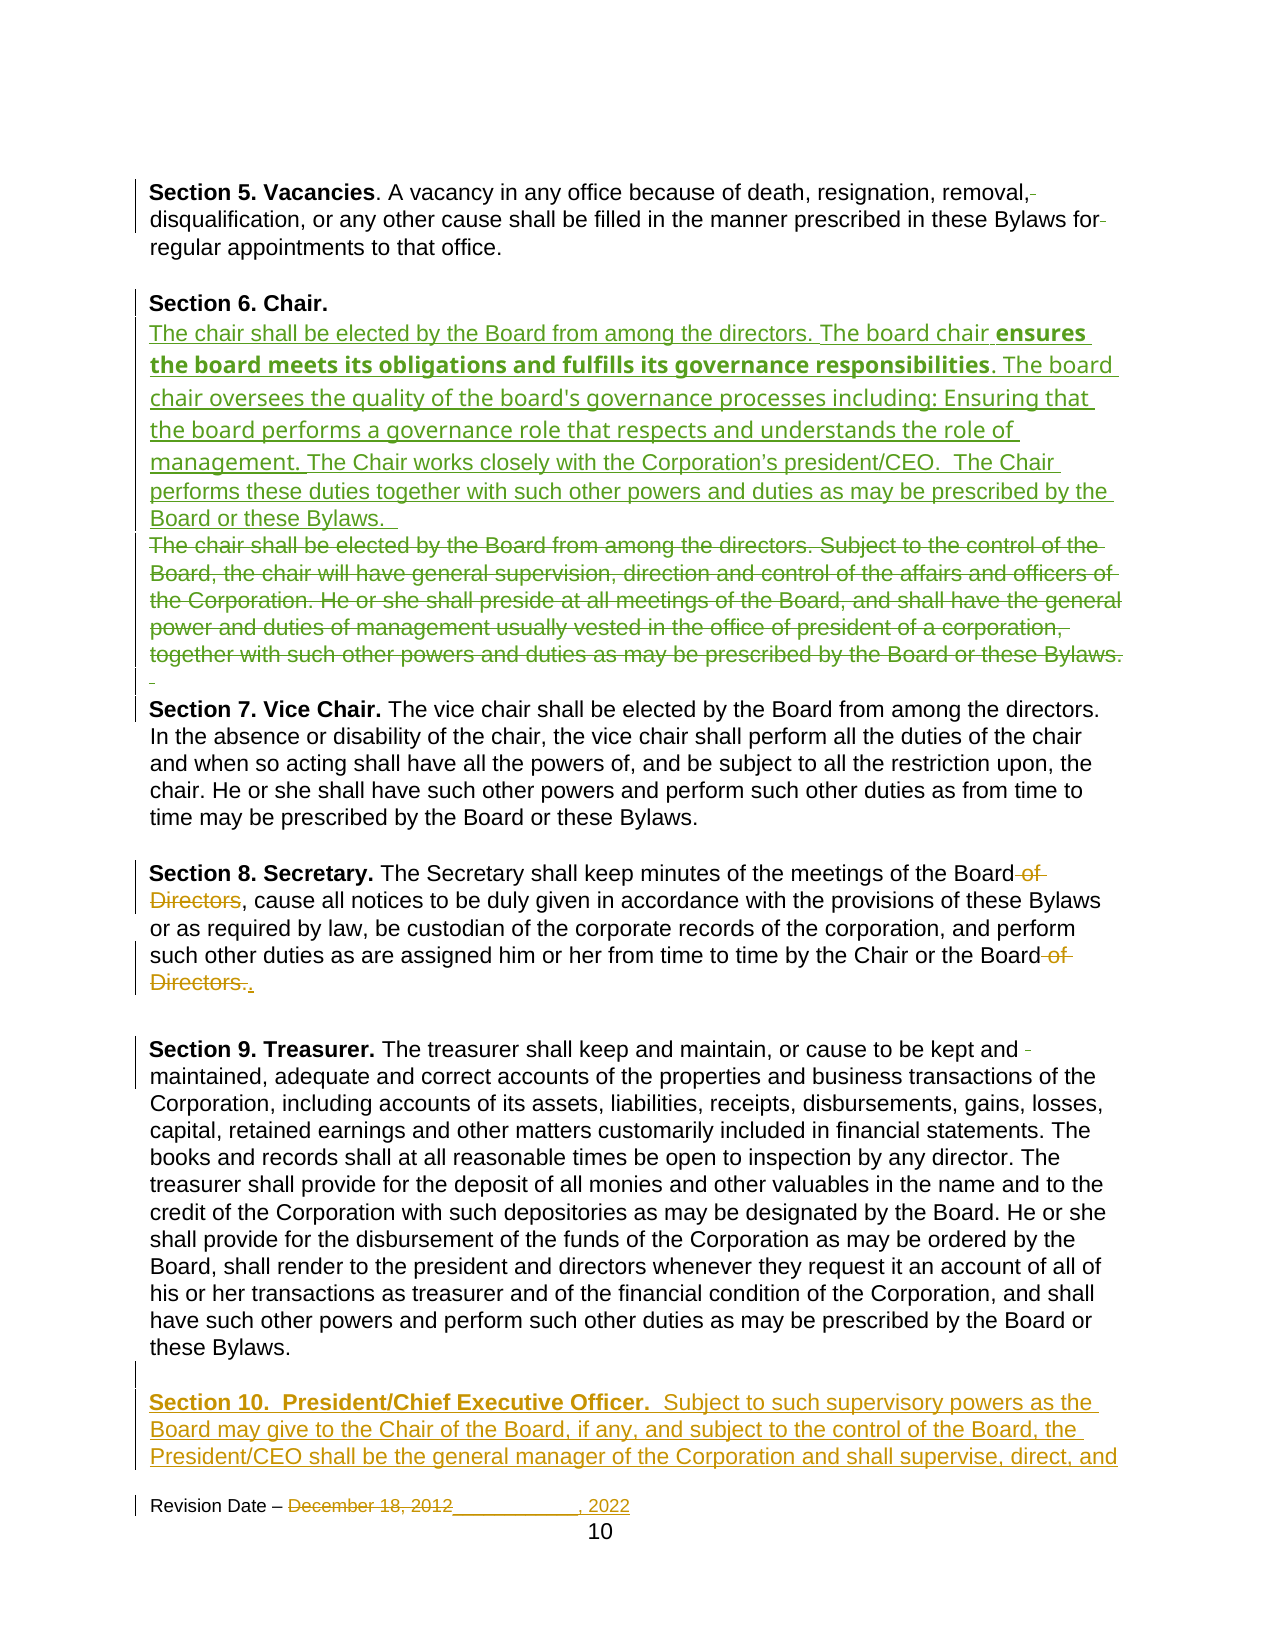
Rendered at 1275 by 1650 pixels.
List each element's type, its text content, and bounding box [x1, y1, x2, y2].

text Section 7. Vice Chair. The vice chair shall be elected by the Board from among the directors. In the absence or disability of the chair, the vice chair shall perform all the duties of the chair and when so acting shall have all the powers of, and be subject to all the restriction upon, the chair. He or she shall have such other powers and perform such other duties as from time to time may be prescribed by the Board or these Bylaws. [148, 696, 1123, 831]
text Section 6. Chair. [148, 289, 1123, 316]
text Section 8. Secretary. The Secretary shall keep minutes of the meetings of the Board, cause all notices to be duly given in accordance with the provisions of these Bylaws or as required by law, be custodian of the corporate records of the corporation, and perform such other duties as are assigned him or her from time to time by the Chair or the Board [148, 860, 1123, 995]
text Section 9. Treasurer. The treasurer shall keep and maintain, or cause to be kept and maintained, adequate and correct accounts of the properties and business transactions of the Corporation, including accounts of its assets, liabilities, receipts, disbursements, gains, losses, capital, retained earnings and other matters customarily included in financial statements. The books and records shall at all reasonable times be open to inspection by any director. The treasurer shall provide for the deposit of all monies and other valuables in the name and to the credit of the Corporation with such depositories as may be designated by the Board. He or she shall provide for the disbursement of the funds of the Corporation as may be ordered by the Board, shall render to the president and directors whenever they request it an account of all of his or her transactions as treasurer and of the financial condition of the Corporation, and shall have such other powers and perform such other duties as may be prescribed by the Board or these Bylaws. [148, 1036, 1123, 1360]
text Section 5. Vacancies. A vacancy in any office because of death, resignation, removal, disqualification, or any other cause shall be filled in the manner prescribed in these Bylaws for regular appointments to that office. [148, 179, 1123, 260]
